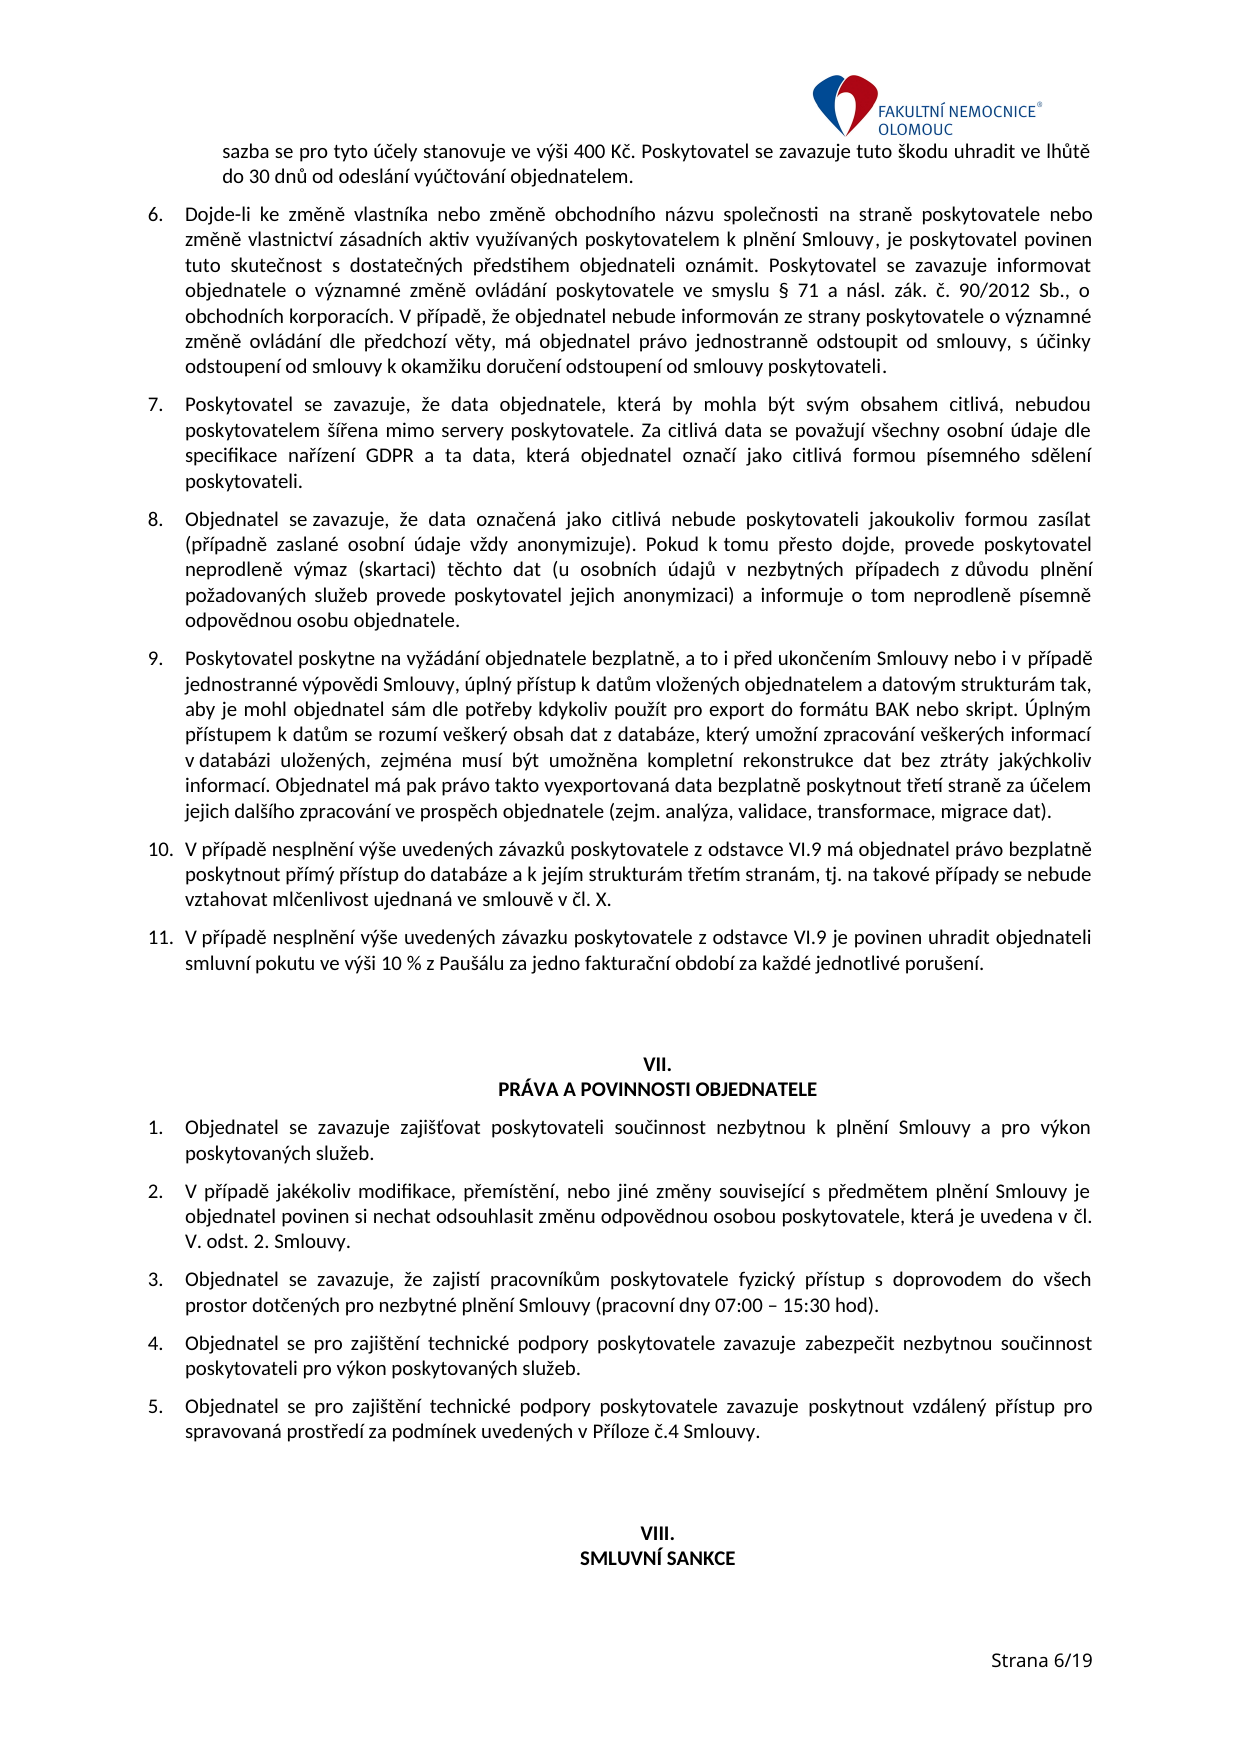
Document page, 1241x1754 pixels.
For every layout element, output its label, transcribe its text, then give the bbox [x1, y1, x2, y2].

list Objednatel se zavazuje, že zajistí pracovníkům poskytovatele fyzický přístup s doprovodem do všech prostor dotčených pro nezbytné plnění Smlouvy (pracovní dny 07:00 – 15:30 hod). [148, 1267, 1093, 1317]
list V případě jakékoliv modifikace, přemístění, nebo jiné změny související s předmětem plnění Smlouvy je objednatel povinen si nechat odsouhlasit změnu odpovědnou osobou poskytovatele, která je uvedena v čl. V. odst. 2. Smlouvy. [148, 1178, 1093, 1254]
list Poskytovatel se zavazuje, že data objednatele, která by mohla být svým obsahem citlivá, nebudou poskytovatelem šířena mimo servery poskytovatele. Za citlivá data se považují všechny osobní údaje dle specifikace nařízení GDPR a ta data, která objednatel označí jako citlivá formou písemného sdělení poskytovateli. [148, 392, 1093, 493]
text SMLUVNÍ SANKCE [148, 1545, 1093, 1571]
list Objednatel se zavazuje, že data označená jako citlivá nebude poskytovateli jakoukoliv formou zasílat (případně zaslané osobní údaje vždy anonymizuje). Pokud k tomu přesto dojde, provede poskytovatel neprodleně výmaz (skartaci) těchto dat (u osobních údajů v nezbytných případech z důvodu plnění požadovaných služeb provede poskytovatel jejich anonymizaci) a informuje o tom neprodleně písemně odpovědnou osobu objednatele. [148, 506, 1093, 633]
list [185, 138, 1093, 189]
list Objednatel se pro zajištění technické podpory poskytovatele zavazuje poskytnout vzdálený přístup pro spravovaná prostředí za podmínek uvedených v Příloze č.4 Smlouvy. [148, 1393, 1093, 1444]
list Dojde-li ke změně vlastníka nebo změně obchodního názvu společnosti na straně poskytovatele nebo změně vlastnictví zásadních aktiv využívaných poskytovatelem k plnění Smlouvy, je poskytovatel povinen tuto skutečnost s dostatečných předstihem objednateli oznámit. Poskytovatel se zavazuje informovat objednatele o významné změně ovládání poskytovatele ve smyslu § 71 a násl. zák. č. 90/2012 Sb., o obchodních korporacích. V případě, že objednatel nebude informován ze strany poskytovatele o významné změně ovládání dle předchozí věty, má objednatel právo jednostranně odstoupit od smlouvy, s účinky odstoupení od smlouvy k okamžiku doručení odstoupení od smlouvy poskytovateli. [148, 201, 1093, 379]
list Poskytovatel poskytne na vyžádání objednatele bezplatně, a to i před ukončením Smlouvy nebo i v případě jednostranné výpovědi Smlouvy, úplný přístup k datům vložených objednatelem a datovým strukturám tak, aby je mohl objednatel sám dle potřeby kdykoliv použít pro export do formátu BAK nebo skript. Úplným přístupem k datům se rozumí veškerý obsah dat z databáze, který umožní zpracování veškerých informací v databázi uložených, zejména musí být umožněna kompletní rekonstrukce dat bez ztráty jakýchkoliv informací. Objednatel má pak právo takto vyexportovaná data bezplatně poskytnout třetí straně za účelem jejich dalšího zpracování ve prospěch objednatele (zejm. analýza, validace, transformace, migrace dat). [148, 645, 1093, 823]
list V případě nesplnění výše uvedených závazků poskytovatele z odstavce VI.9 má objednatel právo bezplatně poskytnout přímý přístup do databáze a k jejím strukturám třetím stranám, tj. na takové případy se nebude vztahovat mlčenlivost ujednaná ve smlouvě v čl. X. [148, 836, 1093, 912]
text VIII. [148, 1520, 1093, 1545]
text PRÁVA A POVINNOSTI OBJEDNATELE [148, 1077, 1093, 1102]
list Objednatel se zavazuje zajišťovat poskytovateli součinnost nezbytnou k plnění Smlouvy a pro výkon poskytovaných služeb. [148, 1114, 1093, 1165]
list Objednatel se pro zajištění technické podpory poskytovatele zavazuje zabezpečit nezbytnou součinnost poskytovateli pro výkon poskytovaných služeb. [148, 1330, 1093, 1381]
text VII. [148, 1051, 1093, 1077]
list V případě nesplnění výše uvedených závazku poskytovatele z odstavce VI.9 je povinen uhradit objednateli smluvní pokutu ve výši 10 % z Paušálu za jedno fakturační období za každé jednotlivé porušení. [148, 924, 1093, 975]
picture [811, 73, 1043, 138]
